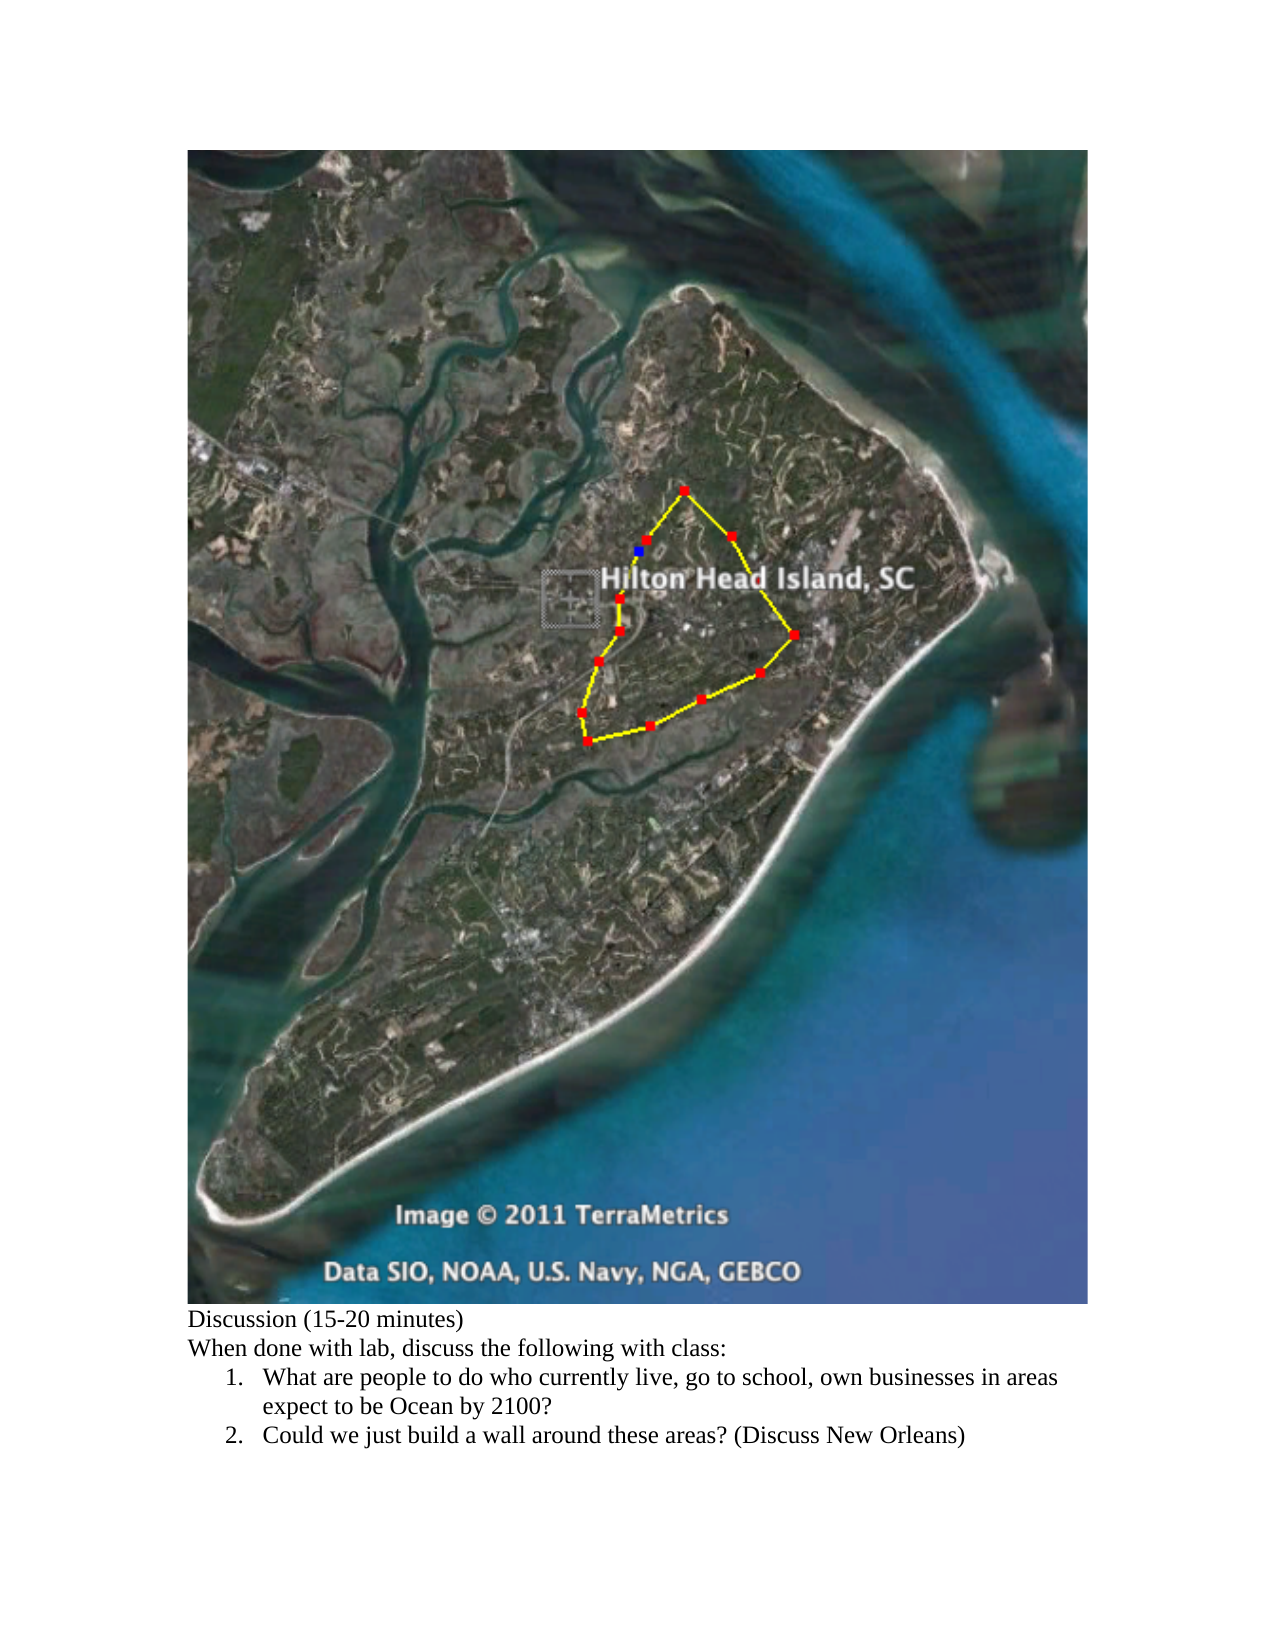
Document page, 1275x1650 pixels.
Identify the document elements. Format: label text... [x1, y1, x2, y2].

list Could we just build a wall around these areas? (Discuss New Orleans) [225, 1420, 1087, 1448]
text Discussion (15-20 minutes) [187, 1304, 1087, 1333]
text When done with lab, discuss the following with class: [187, 1333, 1087, 1362]
picture [187, 150, 1088, 1304]
list What are people to do who currently live, go to school, own businesses in areas expect to be Ocean by 2100? [225, 1362, 1087, 1419]
